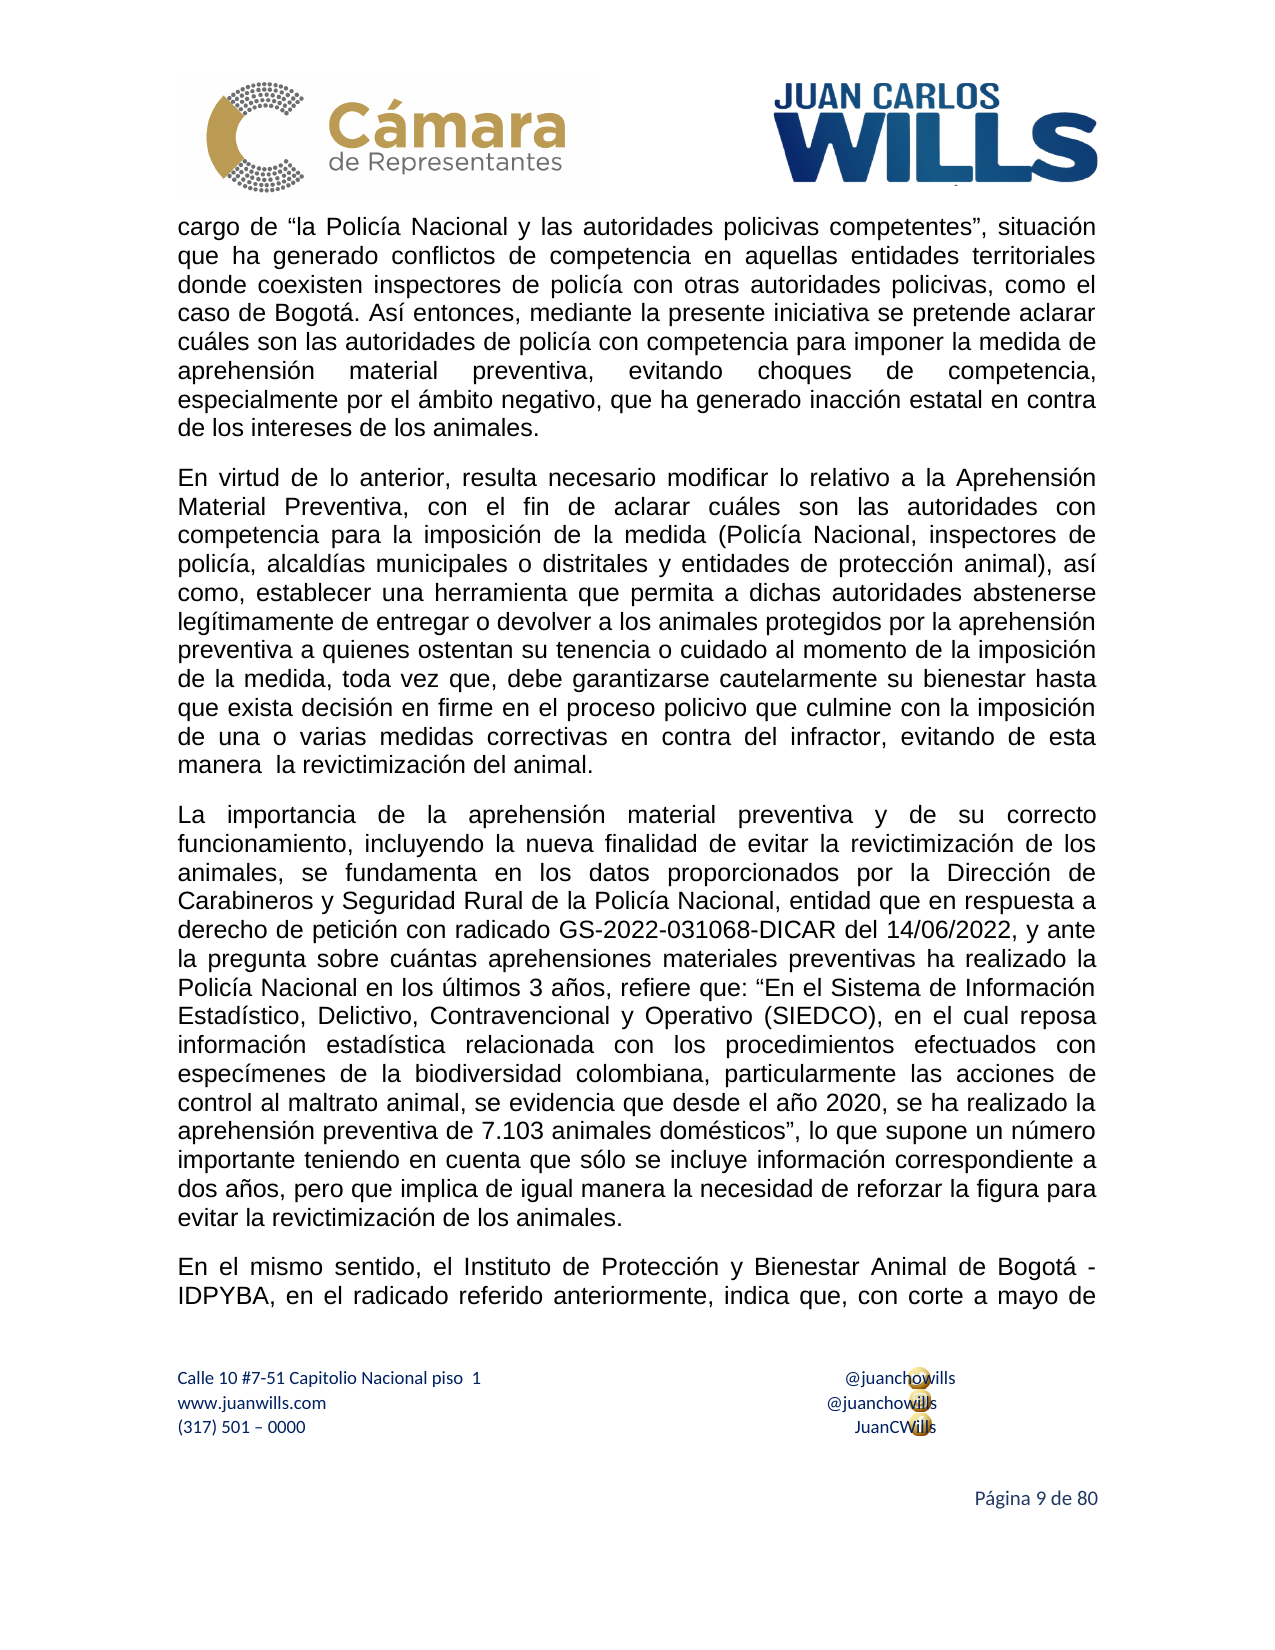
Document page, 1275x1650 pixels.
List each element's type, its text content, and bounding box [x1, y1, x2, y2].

text La importancia de la aprehensión material preventiva y de su correcto funcionamiento, incluyendo la nueva finalidad de evitar la revictimización de los animales, se fundamenta en los datos proporcionados por la Dirección de Carabineros y Seguridad Rural de la Policía Nacional, entidad que en respuesta a derecho de petición con radicado GS-2022-031068-DICAR del 14/06/2022, y ante la pregunta sobre cuántas aprehensiones materiales preventivas ha realizado la Policía Nacional en los últimos 3 años, refiere que: “En el Sistema de Información Estadístico, Delictivo, Contravencional y Operativo (SIEDCO), en el cual reposa información estadística relacionada con los procedimientos efectuados con especímenes de la biodiversidad colombiana, particularmente las acciones de control al maltrato animal, se evidencia que desde el año 2020, se ha realizado la aprehensión preventiva de 7.103 animales domésticos”, lo que supone un número importante teniendo en cuenta que sólo se incluye información correspondiente a dos años, pero que implica de igual manera la necesidad de reforzar la figura para evitar la revictimización de los animales. [177, 800, 1098, 1231]
picture [773, 82, 1098, 186]
picture [909, 1413, 932, 1436]
text En virtud de lo anterior, resulta necesario modificar lo relativo a la Aprehensión Material Preventiva, con el fin de aclarar cuáles son las autoridades con competencia para la imposición de la medida (Policía Nacional, inspectores de policía, alcaldías municipales o distritales y entidades de protección animal), así como, establecer una herramienta que permita a dichas autoridades abstenerse legítimamente de entregar o devolver a los animales protegidos por la aprehensión preventiva a quienes ostentan su tenencia o cuidado al momento de la imposición de la medida, toda vez que, debe garantizarse cautelarmente su bienestar hasta que exista decisión en firme en el proceso policivo que culmine con la imposición de una o varias medidas correctivas en contra del infractor, evitando de esta manera la revictimización del animal. [177, 463, 1098, 779]
picture [907, 1367, 932, 1412]
picture [177, 78, 598, 198]
